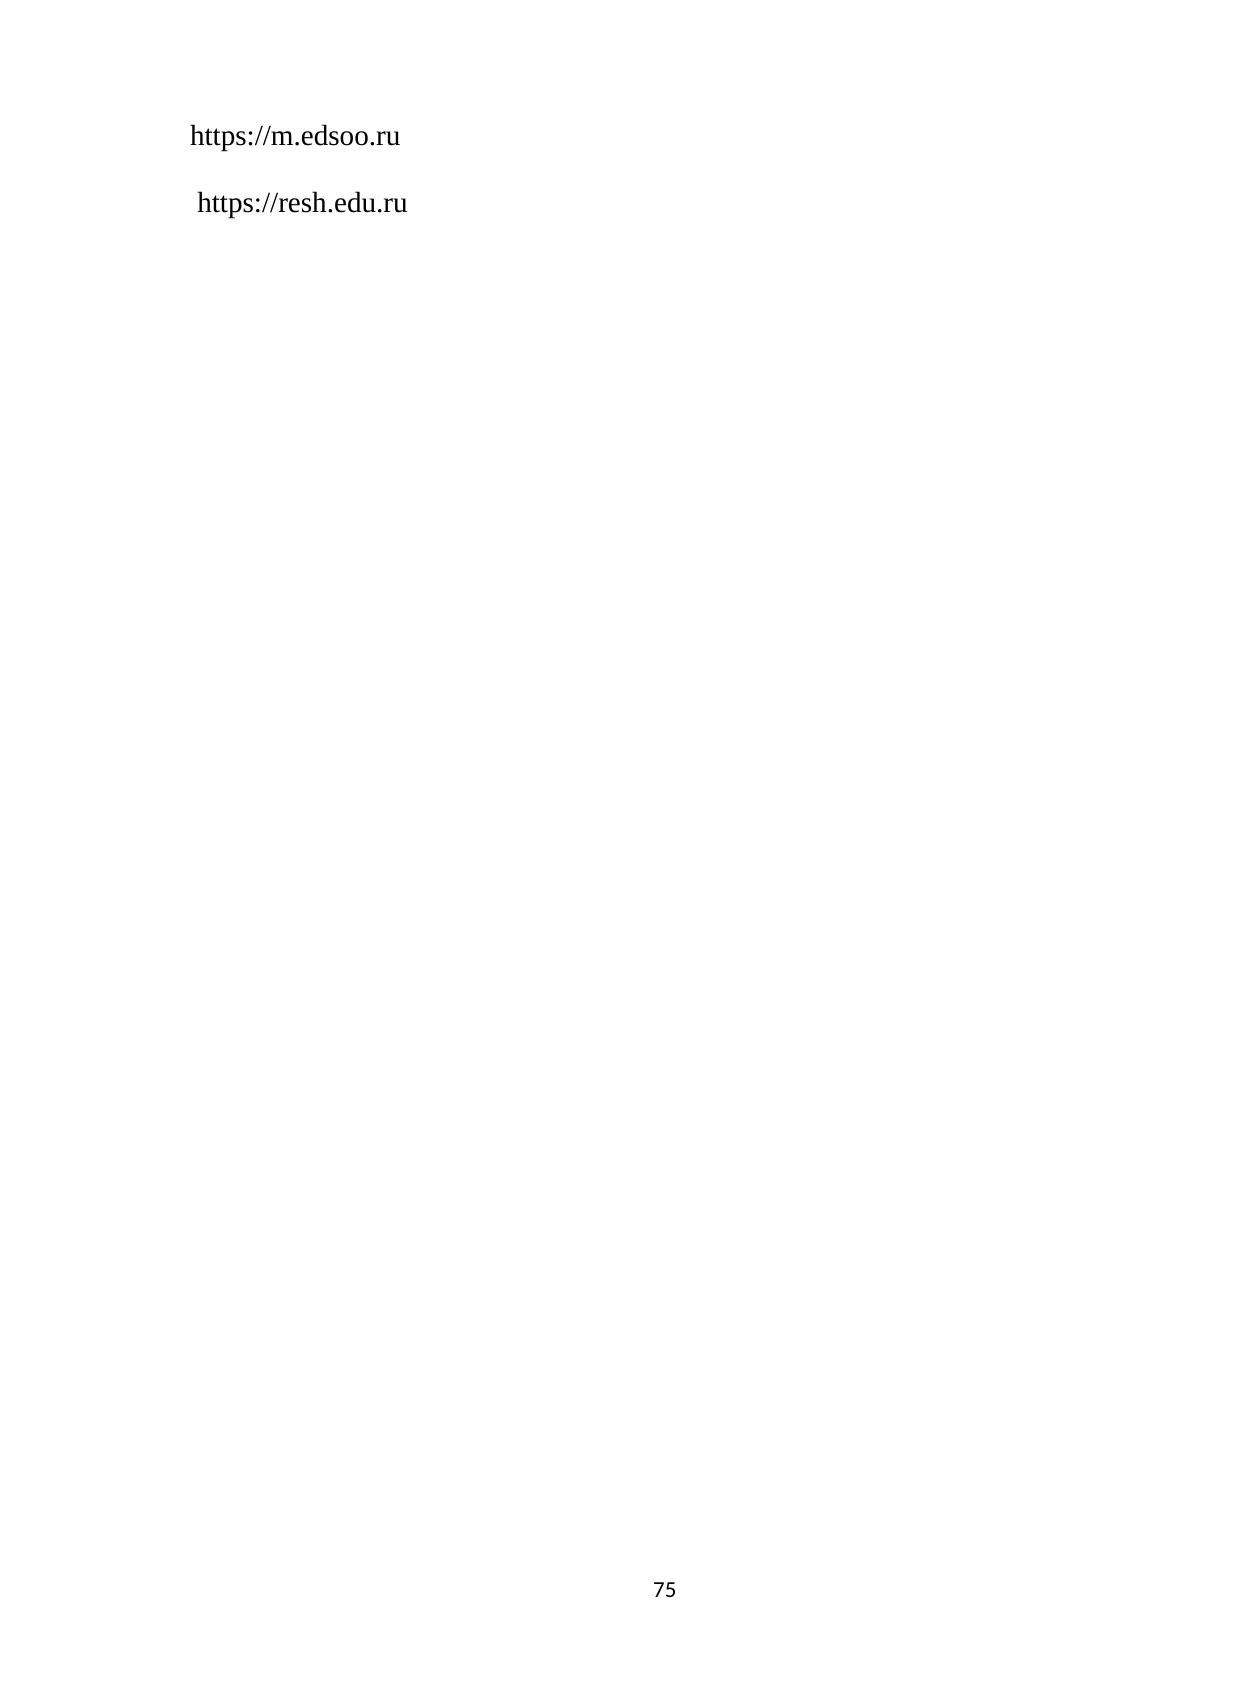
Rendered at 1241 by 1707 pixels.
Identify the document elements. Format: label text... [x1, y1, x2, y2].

text ​​‌https://m.edsoo.ru https://resh.edu.ru‌​ [190, 118, 1152, 219]
